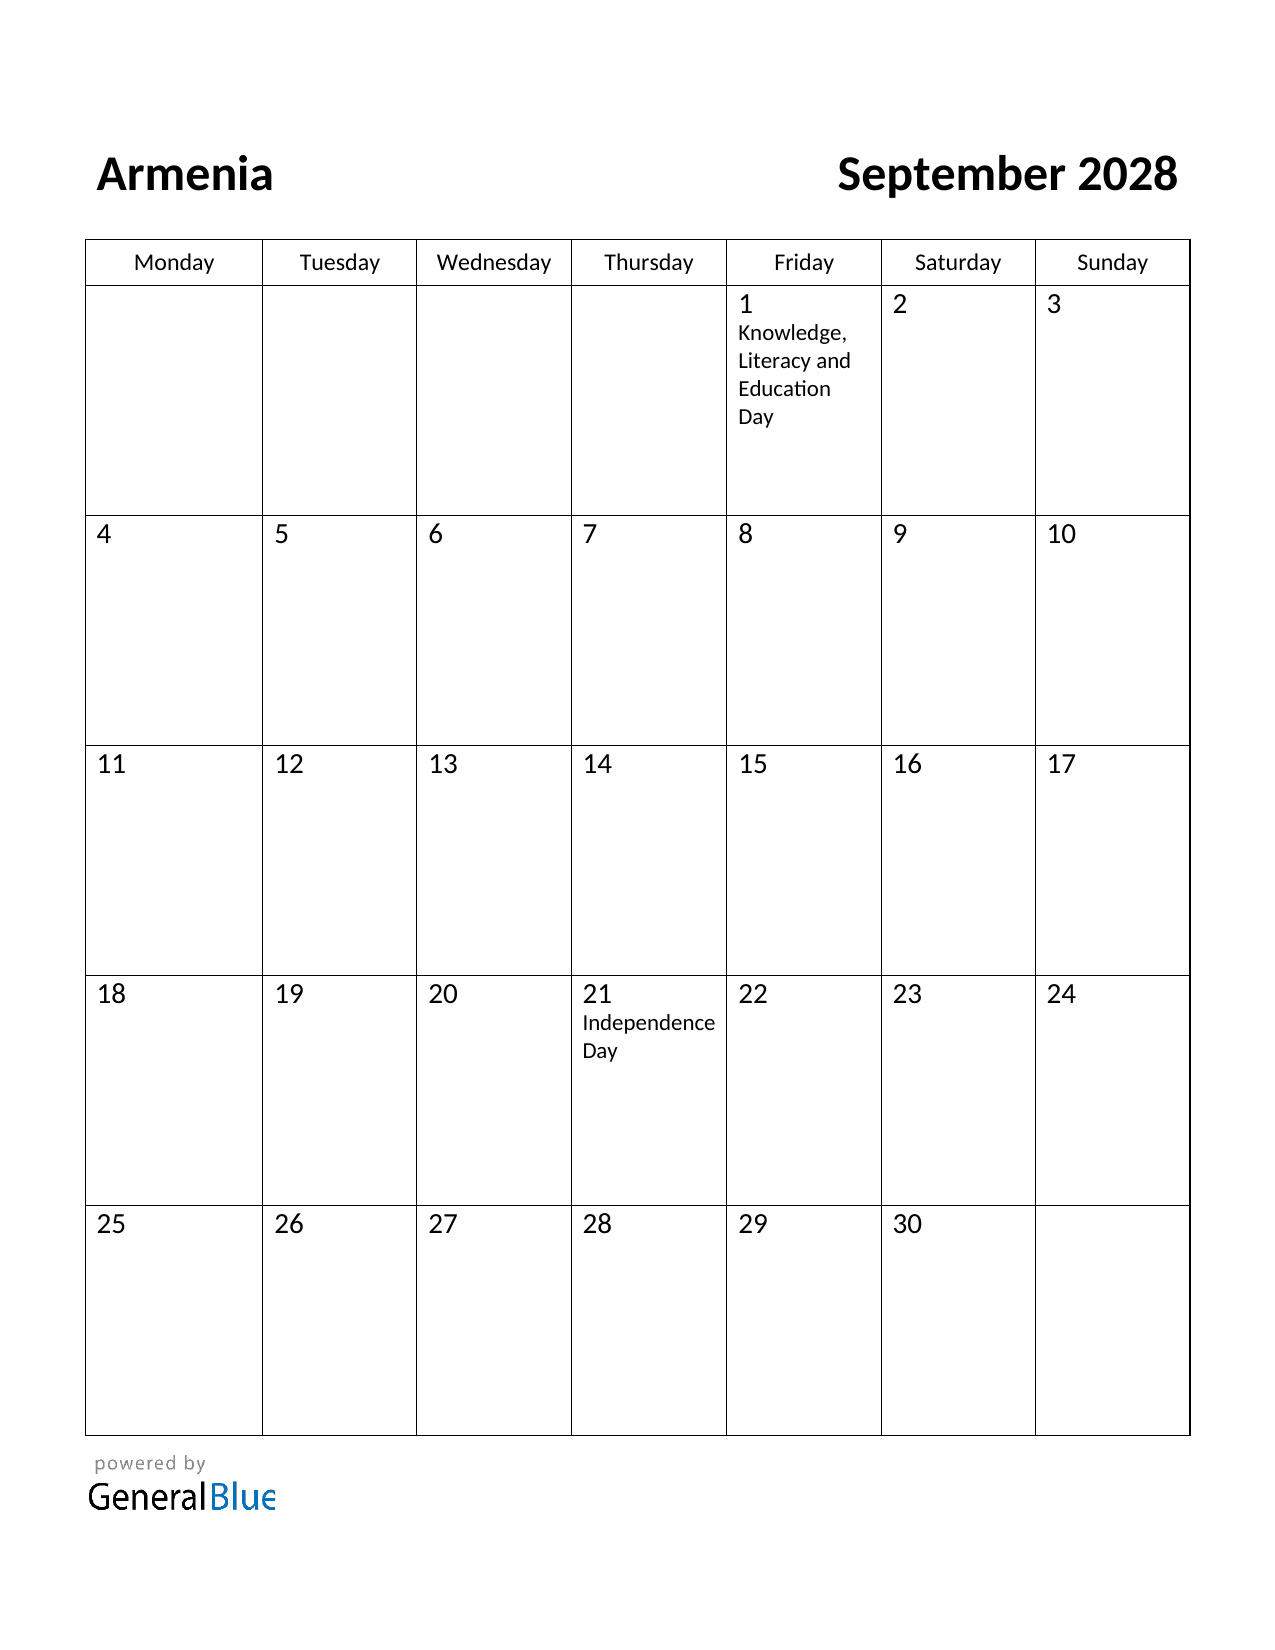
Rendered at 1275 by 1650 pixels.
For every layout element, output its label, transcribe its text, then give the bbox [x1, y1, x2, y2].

table_cell 24 [1036, 976, 1189, 1008]
table_cell 30 [882, 1206, 1035, 1238]
table_cell [1036, 318, 1189, 514]
table_cell [417, 286, 571, 318]
table_cell [572, 548, 726, 744]
table_cell [86, 548, 262, 744]
table_cell [263, 548, 416, 744]
table_cell [1036, 548, 1189, 744]
table_cell [572, 1238, 726, 1434]
table_cell 2 [882, 286, 1035, 318]
table_header September 2028 [571, 105, 1190, 239]
table_cell [86, 318, 262, 514]
table_cell Knowledge, Literacy and Education Day [727, 318, 881, 514]
table_cell [882, 778, 1035, 974]
table_cell 10 [1036, 516, 1189, 548]
table_cell 28 [572, 1206, 726, 1238]
table_cell [572, 286, 726, 318]
table_cell [417, 318, 571, 514]
table_cell 20 [417, 976, 571, 1008]
table_cell 14 [572, 746, 726, 778]
table_cell [417, 548, 571, 744]
table_cell [86, 1238, 262, 1434]
table_cell 11 [86, 746, 262, 778]
table_header Armenia [85, 105, 571, 239]
table_cell [882, 1238, 1035, 1434]
table_cell [727, 548, 881, 744]
table_cell [263, 1008, 416, 1204]
table_cell 29 [727, 1206, 881, 1238]
table_cell [417, 1238, 571, 1434]
table_cell [727, 1008, 881, 1204]
table_cell [1036, 1238, 1189, 1434]
table_cell 7 [572, 516, 726, 548]
table_cell 8 [727, 516, 881, 548]
table_cell [727, 778, 881, 974]
table_cell [727, 1238, 881, 1434]
table_cell 12 [263, 746, 416, 778]
table_cell [882, 318, 1035, 514]
table_cell [882, 548, 1035, 744]
table_cell [263, 318, 416, 514]
table_cell 16 [882, 746, 1035, 778]
table_cell [1036, 1008, 1189, 1204]
table_cell [417, 1008, 571, 1204]
table_cell [417, 778, 571, 974]
table_cell 18 [86, 976, 262, 1008]
table_cell Wednesday [417, 240, 571, 284]
table_cell [263, 1238, 416, 1434]
table_cell 27 [417, 1206, 571, 1238]
table_cell 22 [727, 976, 881, 1008]
table_cell 1 [727, 286, 881, 318]
table_cell 17 [1036, 746, 1189, 778]
table_cell [263, 286, 416, 318]
table_cell Tuesday [263, 240, 416, 284]
table_cell 9 [882, 516, 1035, 548]
table_cell [572, 318, 726, 514]
table_cell 23 [882, 976, 1035, 1008]
table_cell 5 [263, 516, 416, 548]
table_cell Monday [86, 240, 262, 284]
table_cell 21 [572, 976, 726, 1008]
table_cell Friday [727, 240, 881, 284]
table_cell 15 [727, 746, 881, 778]
table_cell 3 [1036, 286, 1189, 318]
picture [87, 1452, 275, 1515]
table_cell [263, 778, 416, 974]
table_cell Independence Day [572, 1008, 726, 1204]
table_cell [86, 286, 262, 318]
table_cell [86, 1008, 262, 1204]
table_cell [882, 1008, 1035, 1204]
table_cell 19 [263, 976, 416, 1008]
table_cell 25 [86, 1206, 262, 1238]
table_cell 13 [417, 746, 571, 778]
table_cell [86, 778, 262, 974]
table_cell [85, 1436, 1190, 1534]
table_cell [1036, 1206, 1189, 1238]
table_cell [1036, 778, 1189, 974]
table_cell Sunday [1036, 240, 1189, 284]
table_cell Thursday [572, 240, 726, 284]
table_cell 26 [263, 1206, 416, 1238]
table_cell 6 [417, 516, 571, 548]
table_cell [572, 778, 726, 974]
table_cell Saturday [882, 240, 1035, 284]
table_cell 4 [86, 516, 262, 548]
